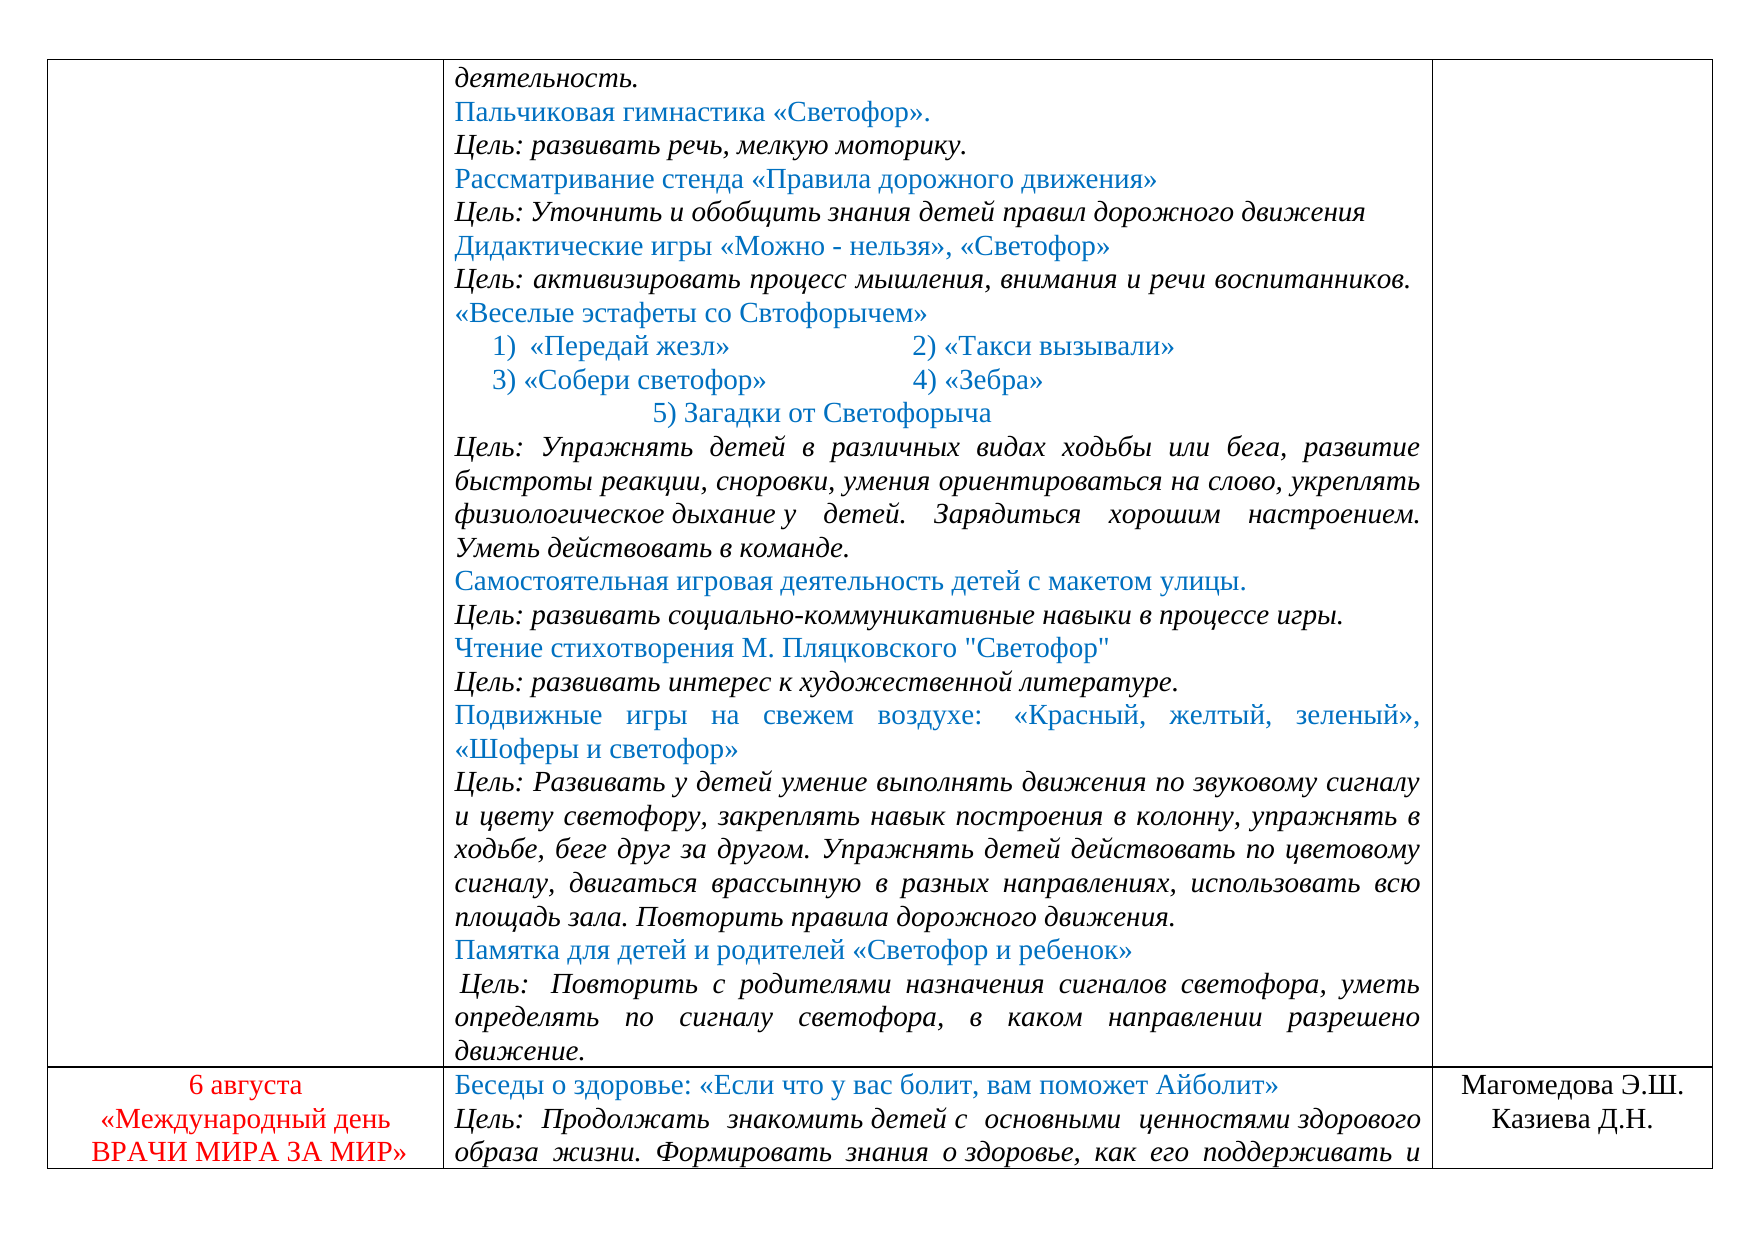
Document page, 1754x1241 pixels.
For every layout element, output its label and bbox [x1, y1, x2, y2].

table_cell [444, 1068, 1432, 1168]
table_cell [48, 1068, 443, 1168]
table_cell [1433, 60, 1712, 1066]
table_cell [1433, 1068, 1712, 1168]
table_cell [48, 60, 443, 1066]
table_cell [444, 60, 1432, 1066]
